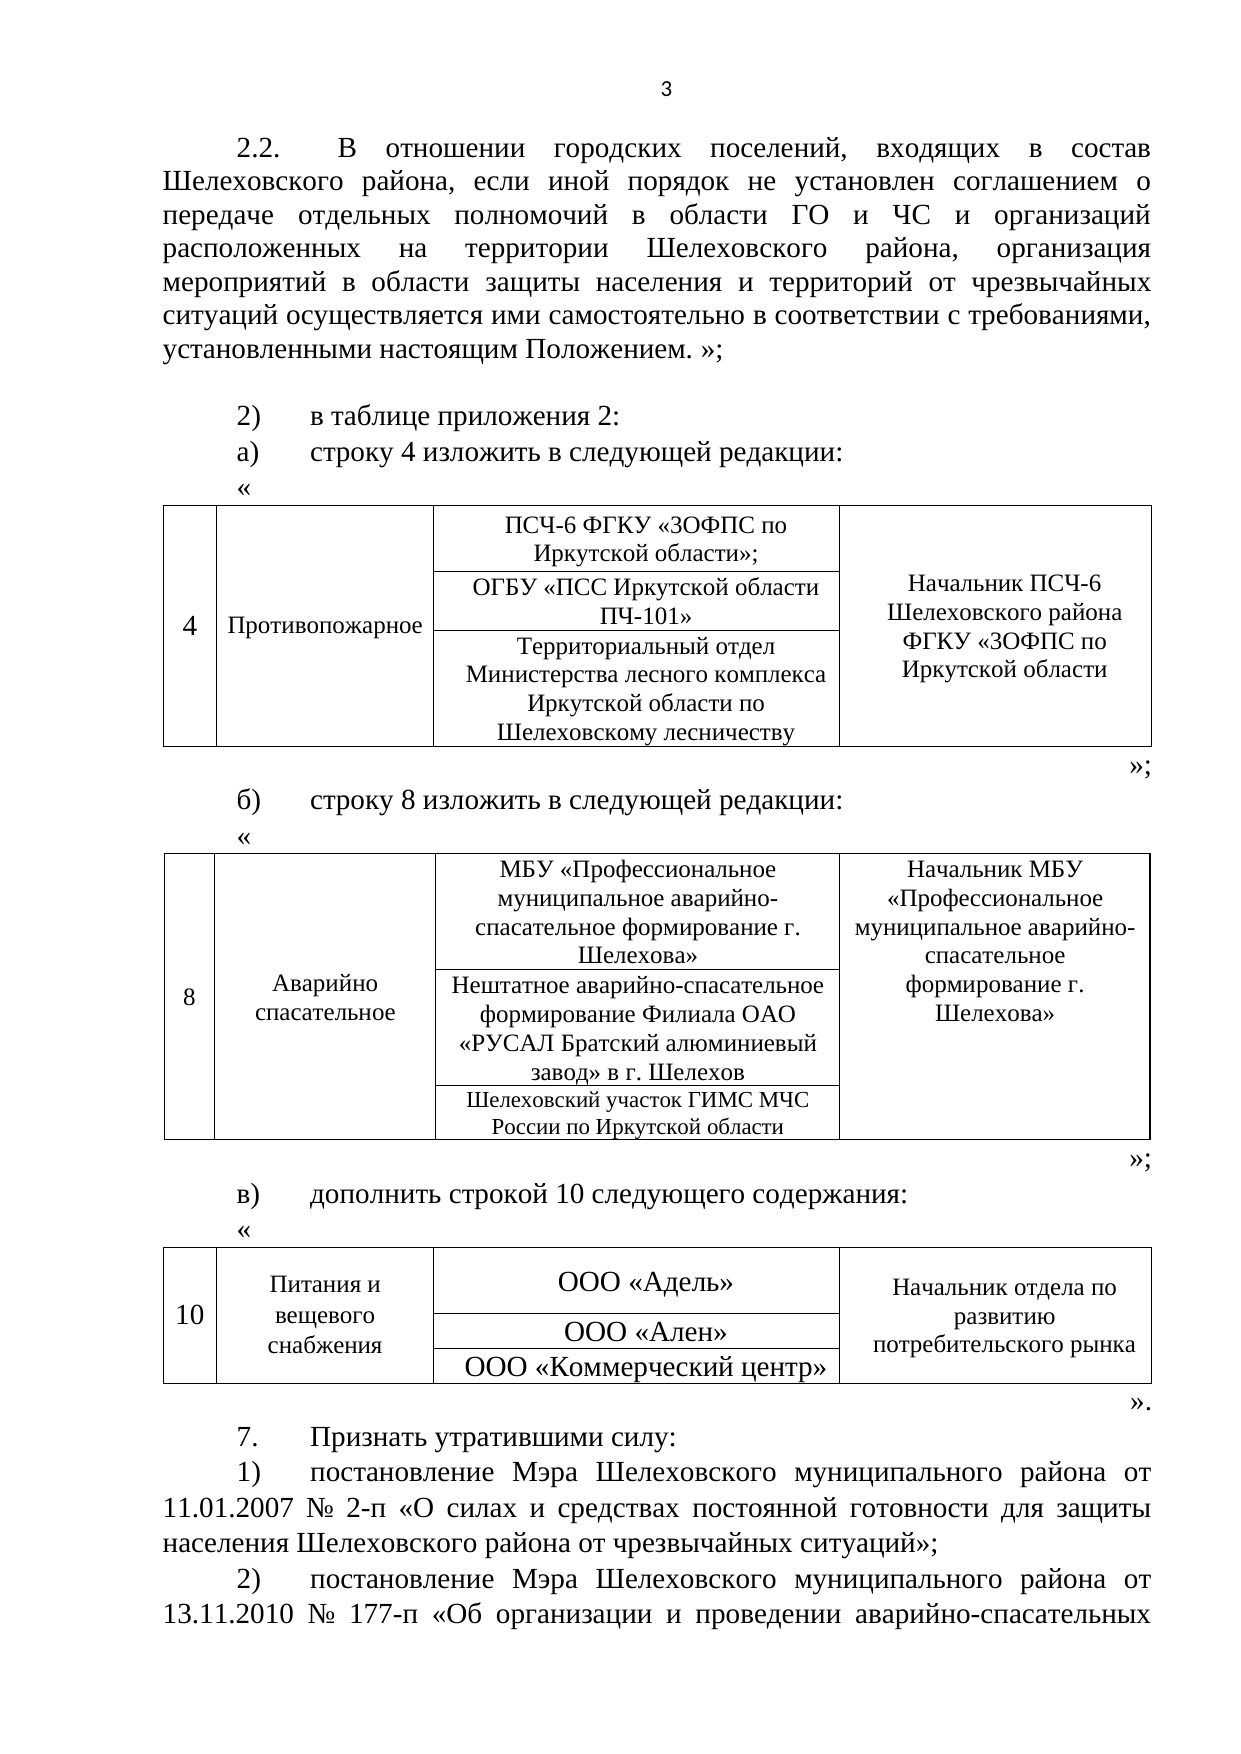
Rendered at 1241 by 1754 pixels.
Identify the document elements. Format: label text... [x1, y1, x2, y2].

table_cell ОГБУ «ПСС Иркутской области ПЧ-101» [434, 572, 839, 630]
list »; [311, 747, 1152, 780]
text « [236, 469, 1152, 503]
list строку 8 изложить в следующей редакции: [162, 782, 1152, 816]
table_header 8 [165, 854, 214, 1139]
list 2.2. В отношении городских поселений, входящих в состав Шелеховского района, если иной порядок не установлен соглашением о передаче отдельных полномочий в области ГО и ЧС и организаций расположенных на территории Шелеховского района, организация мероприятий в области защиты населения и территорий от чрезвычайных ситуаций осуществляется ими самостоятельно в соответствии с требованиями, установленными настоящим Положением. »; [162, 130, 1152, 364]
list »; [311, 1140, 1152, 1174]
table_header Аварийно спасательное [215, 854, 435, 1139]
table_cell ООО «Коммерческий центр» [434, 1349, 839, 1382]
list постановление Мэра Шелеховского муниципального района от 11.01.2007 № 2-п «О силах и средствах постоянной готовности для защиты населения Шелеховского района от чрезвычайных ситуаций»; [162, 1454, 1152, 1559]
table_header 4 [164, 506, 216, 746]
list « [162, 818, 1152, 851]
table_header Питания и вещевого снабжения [217, 1248, 433, 1382]
table_header МБУ «Профессиональное муниципальное аварийно-спасательное формирование г. Шелехова» [436, 854, 839, 969]
table_cell Нештатное аварийно-спасательное формирование Филиала ОАО «РУСАЛ Братский алюминиевый завод» в г. Шелехов [436, 970, 839, 1085]
table_header Начальник МБУ «Профессиональное муниципальное аварийно-спасательное формирование г. Шелехова» [840, 854, 1149, 1139]
table_header Начальник отдела по развитию потребительского рынка [840, 1248, 1151, 1382]
list строку 4 изложить в следующей редакции: [162, 434, 1152, 467]
table_header ООО «Адель» [434, 1248, 839, 1313]
table_header ПСЧ-6 ФГКУ «3ОФПС по Иркутской области»; [434, 506, 839, 571]
list « [236, 1211, 1152, 1245]
table_header Противопожарное [217, 506, 433, 746]
table_header 10 [164, 1248, 216, 1382]
list ». [311, 1384, 1152, 1417]
list Признать утратившими силу: [162, 1419, 1152, 1452]
list дополнить строкой 10 следующего содержания: [162, 1176, 1152, 1209]
list в таблице приложения 2: [162, 398, 1152, 432]
table_cell ООО «Ален» [434, 1314, 839, 1348]
table_cell Шелеховский участок ГИМС МЧС России по Иркутской области [436, 1086, 839, 1139]
table_cell Территориальный отдел Министерства лесного комплекса Иркутской области по Шелеховскому лесничеству [434, 631, 839, 746]
table_header Начальник ПСЧ-6 Шелеховского района ФГКУ «3ОФПС по Иркутской области [840, 506, 1151, 746]
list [162, 1561, 1152, 1630]
